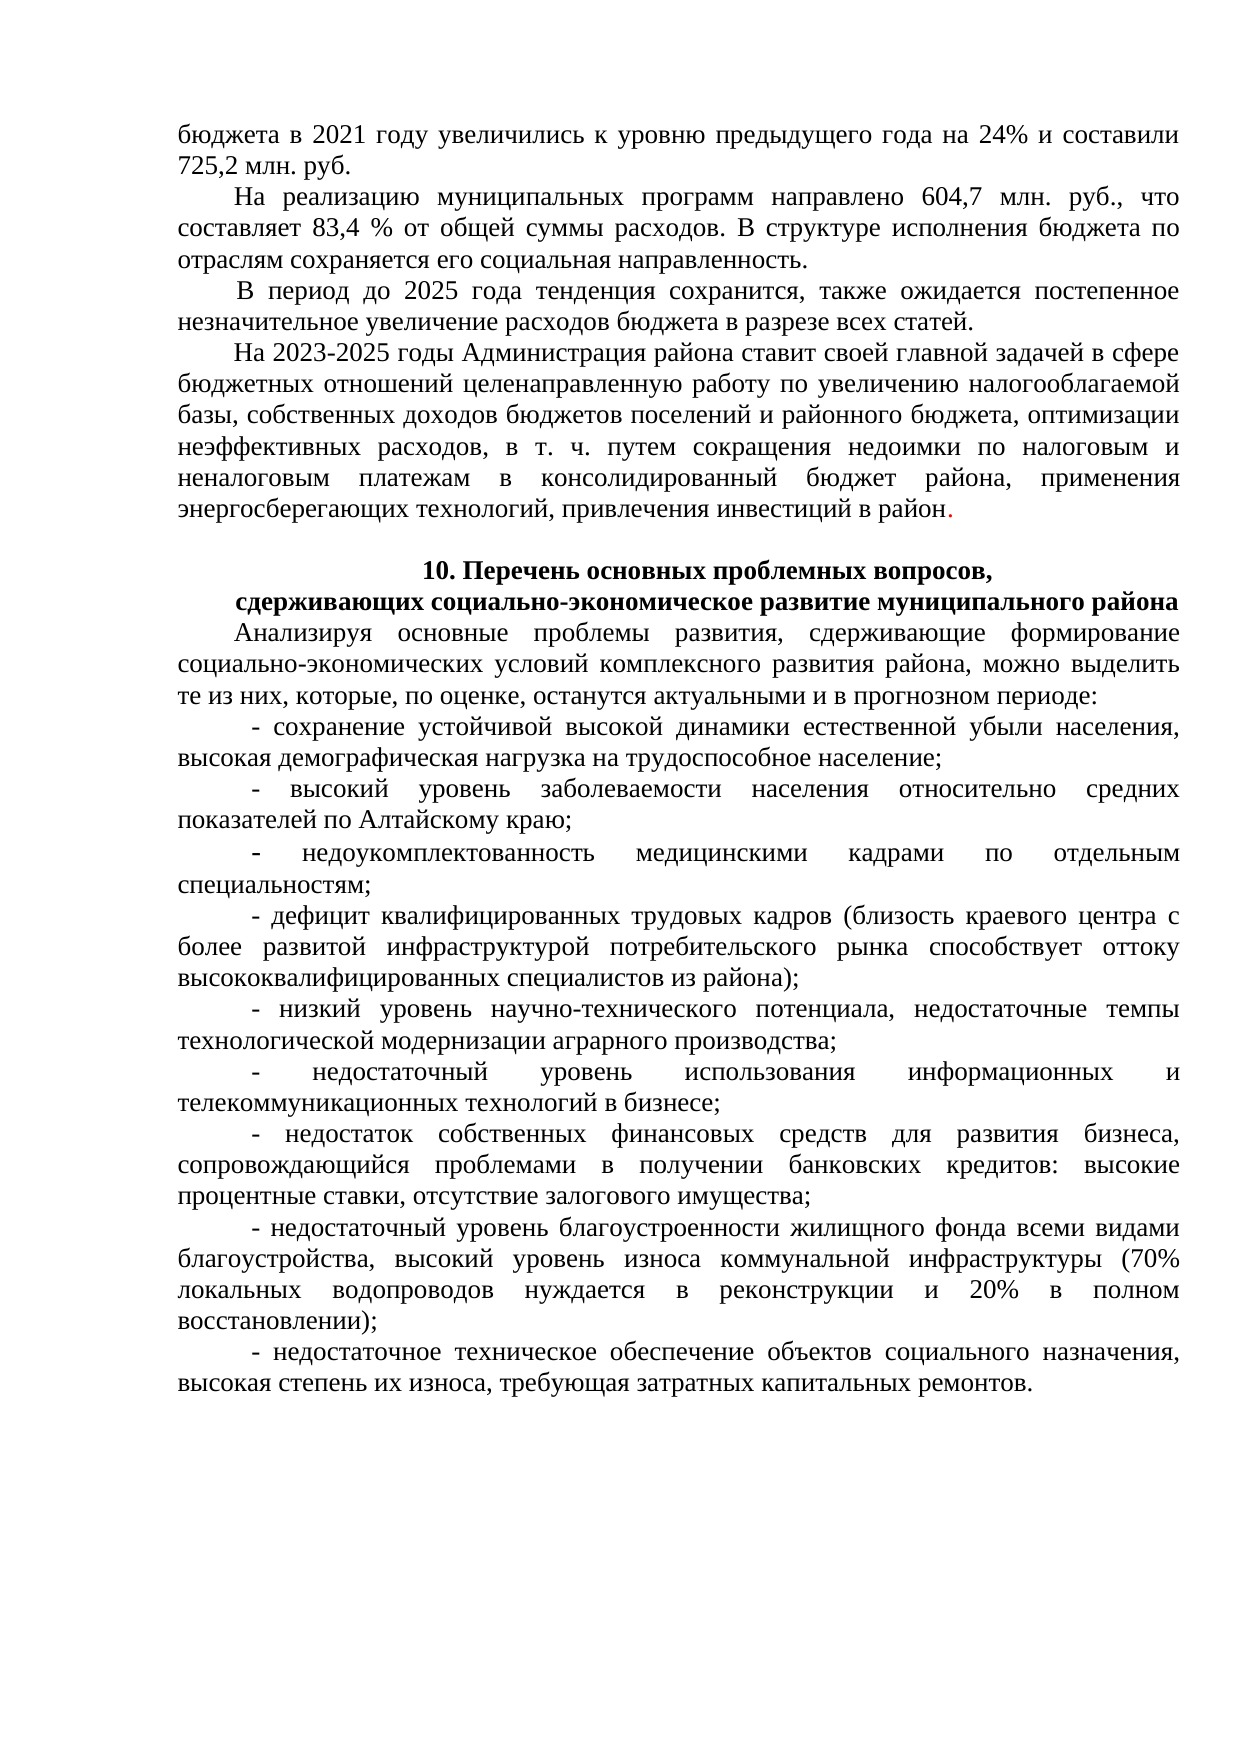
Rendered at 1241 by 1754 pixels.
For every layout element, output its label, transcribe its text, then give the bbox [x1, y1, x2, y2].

text - недоукомплектованность медицинскими кадрами по отдельным специальностям; [177, 834, 1181, 899]
text В период до 2025 года тенденция сохранится, также ожидается постепенное незначительное увеличение расходов бюджета в разрезе всех статей. [177, 274, 1181, 336]
text - недостаточный уровень использования информационных и телекоммуникационных технологий в бизнесе; [177, 1055, 1181, 1117]
text - недостаток собственных финансовых средств для развития бизнеса, сопровождающийся проблемами в получении банковских кредитов: высокие процентные ставки, отсутствие залогового имущества; [177, 1117, 1181, 1211]
text - недостаточный уровень благоустроенности жилищного фонда всеми видами благоустройства, высокий уровень износа коммунальной инфраструктуры (70% локальных водопроводов нуждается в реконструкции и 20% в полном восстановлении); [177, 1211, 1181, 1335]
text - дефицит квалифицированных трудовых кадров (близость краевого центра с более развитой инфраструктурой потребительского рынка способствует оттоку высококвалифицированных специалистов из района); [177, 899, 1181, 993]
text сдерживающих социально-экономическое развитие муниципального района [177, 585, 1181, 616]
text На 2023-2025 годы Администрация района ставит своей главной задачей в сфере бюджетных отношений целенаправленную работу по увеличению налогооблагаемой базы, собственных доходов бюджетов поселений и районного бюджета, оптимизации неэффективных расходов, в т. ч. путем сокращения недоимки по налоговым и неналоговым платежам в консолидированный бюджет района, применения энергосберегающих технологий, привлечения инвестиций в район. [177, 336, 1181, 523]
text - высокий уровень заболеваемости населения относительно средних показателей по Алтайскому краю; [177, 772, 1181, 834]
text Анализируя основные проблемы развития, сдерживающие формирование социально-экономических условий комплексного развития района, можно выделить те из них, которые, по оценке, останутся актуальными и в прогнозном периоде: [177, 616, 1181, 710]
text - низкий уровень научно-технического потенциала, недостаточные темпы технологической модернизации аграрного производства; [177, 993, 1181, 1055]
text - сохранение устойчивой высокой динамики естественной убыли населения, высокая демографическая нагрузка на трудоспособное население; [177, 710, 1181, 772]
text На реализацию муниципальных программ направлено 604,7 млн. руб., что составляет 83,4 % от общей суммы расходов. В структуре исполнения бюджета по отраслям сохраняется его социальная направленность. [177, 180, 1181, 274]
text 10. Перечень основных проблемных вопросов, [177, 554, 1181, 585]
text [177, 118, 1181, 180]
text - недостаточное техническое обеспечение объектов социального назначения, высокая степень их износа, требующая затратных капитальных ремонтов. [177, 1335, 1181, 1397]
